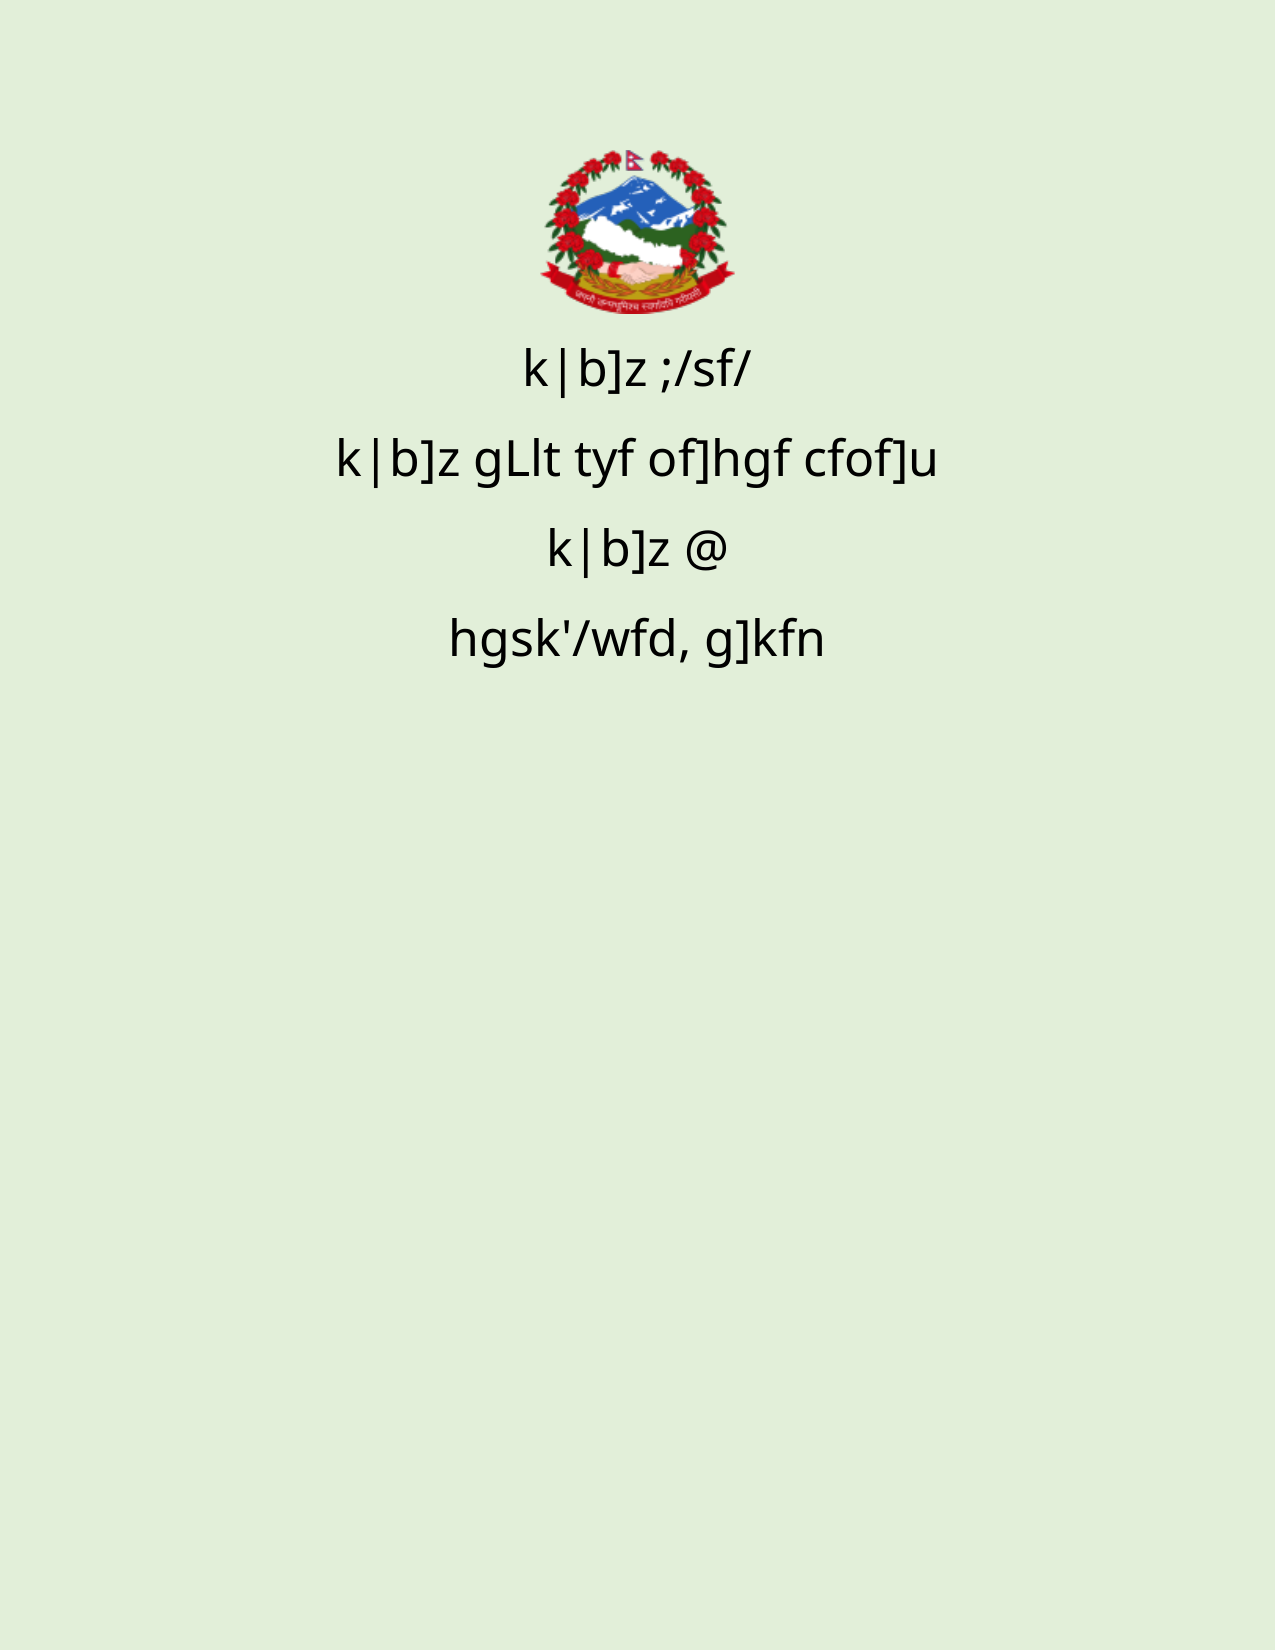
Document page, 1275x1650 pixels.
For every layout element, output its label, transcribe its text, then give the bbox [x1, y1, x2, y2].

text k|b]z gLlt tyf of]hgf cfof]u [150, 423, 1125, 491]
text k|b]z ;/sf/ [150, 333, 1125, 401]
picture [540, 150, 735, 314]
text hgsk'/wfd, g]kfn [150, 603, 1125, 671]
text k|b]z @ [150, 513, 1125, 581]
